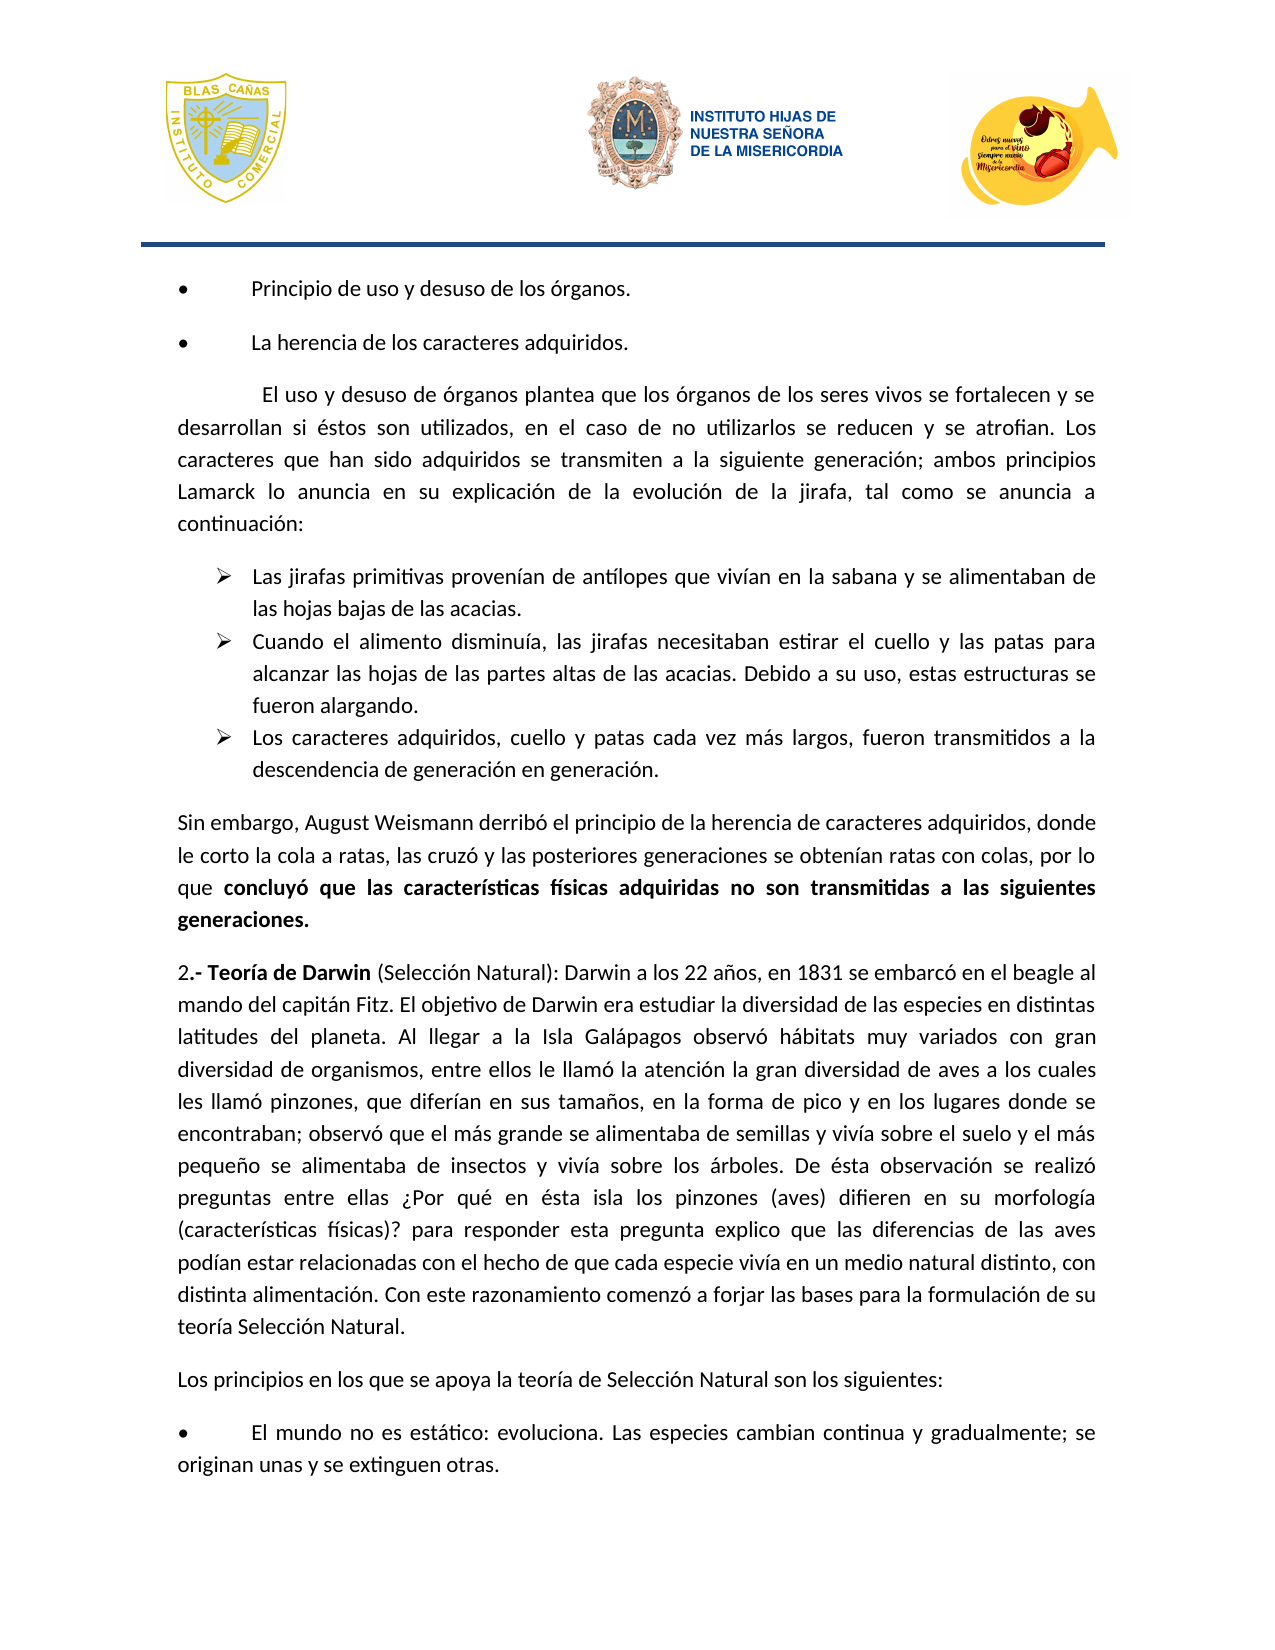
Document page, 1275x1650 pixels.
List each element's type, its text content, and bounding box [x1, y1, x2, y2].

picture [582, 73, 857, 193]
picture [946, 73, 1133, 219]
text • Principio de uso y desuso de los órganos. [177, 274, 1098, 303]
list Los caracteres adquiridos, cuello y patas cada vez más largos, fueron transmitidos a la descendencia de generación en generación. [215, 723, 1098, 783]
text • La herencia de los caracteres adquiridos. [177, 328, 1098, 356]
list Las jirafas primitivas provenían de antílopes que vivían en la sabana y se alimentaban de las hojas bajas de las acacias. [215, 562, 1098, 623]
text Sin embargo, August Weismann derribó el principio de la herencia de caracteres adquiridos, donde le corto la cola a ratas, las cruzó y las posteriores generaciones se obtenían ratas con colas, por lo que concluyó que las características físicas adquiridas no son transmitidas a las siguientes generaciones. [177, 808, 1098, 933]
list Cuando el alimento disminuía, las jirafas necesitaban estirar el cuello y las patas para alcanzar las hojas de las partes altas de las acacias. Debido a su uso, estas estructuras se fueron alargando. [215, 627, 1098, 719]
text El uso y desuso de órganos plantea que los órganos de los seres vivos se fortalecen y se desarrollan si éstos son utilizados, en el caso de no utilizarlos se reducen y se atrofian. Los caracteres que han sido adquiridos se transmiten a la siguiente generación; ambos principios Lamarck lo anuncia en su explicación de la evolución de la jirafa, tal como se anuncia a continuación: [177, 381, 1098, 537]
picture [166, 73, 287, 203]
text • El mundo no es estático: evoluciona. Las especies cambian continua y gradualmente; se originan unas y se extinguen otras. [177, 1418, 1098, 1478]
text Los principios en los que se apoya la teoría de Selección Natural son los siguientes: [177, 1365, 1098, 1393]
text 2.- Teoría de Darwin (Selección Natural): Darwin a los 22 años, en 1831 se embarcó en el beagle al mando del capitán Fitz. El objetivo de Darwin era estudiar la diversidad de las especies en distintas latitudes del planeta. Al llegar a la Isla Galápagos observó hábitats muy variados con gran diversidad de organismos, entre ellos le llamó la atención la gran diversidad de aves a los cuales les llamó pinzones, que diferían en sus tamaños, en la forma de pico y en los lugares donde se encontraban; observó que el más grande se alimentaba de semillas y vivía sobre el suelo y el más pequeño se alimentaba de insectos y vivía sobre los árboles. De ésta observación se realizó preguntas entre ellas ¿Por qué en ésta isla los pinzones (aves) difieren en su morfología (características físicas)? para responder esta pregunta explico que las diferencias de las aves podían estar relacionadas con el hecho de que cada especie vivía en un medio natural distinto, con distinta alimentación. Con este razonamiento comenzó a forjar las bases para la formulación de su teoría Selección Natural. [177, 958, 1098, 1340]
